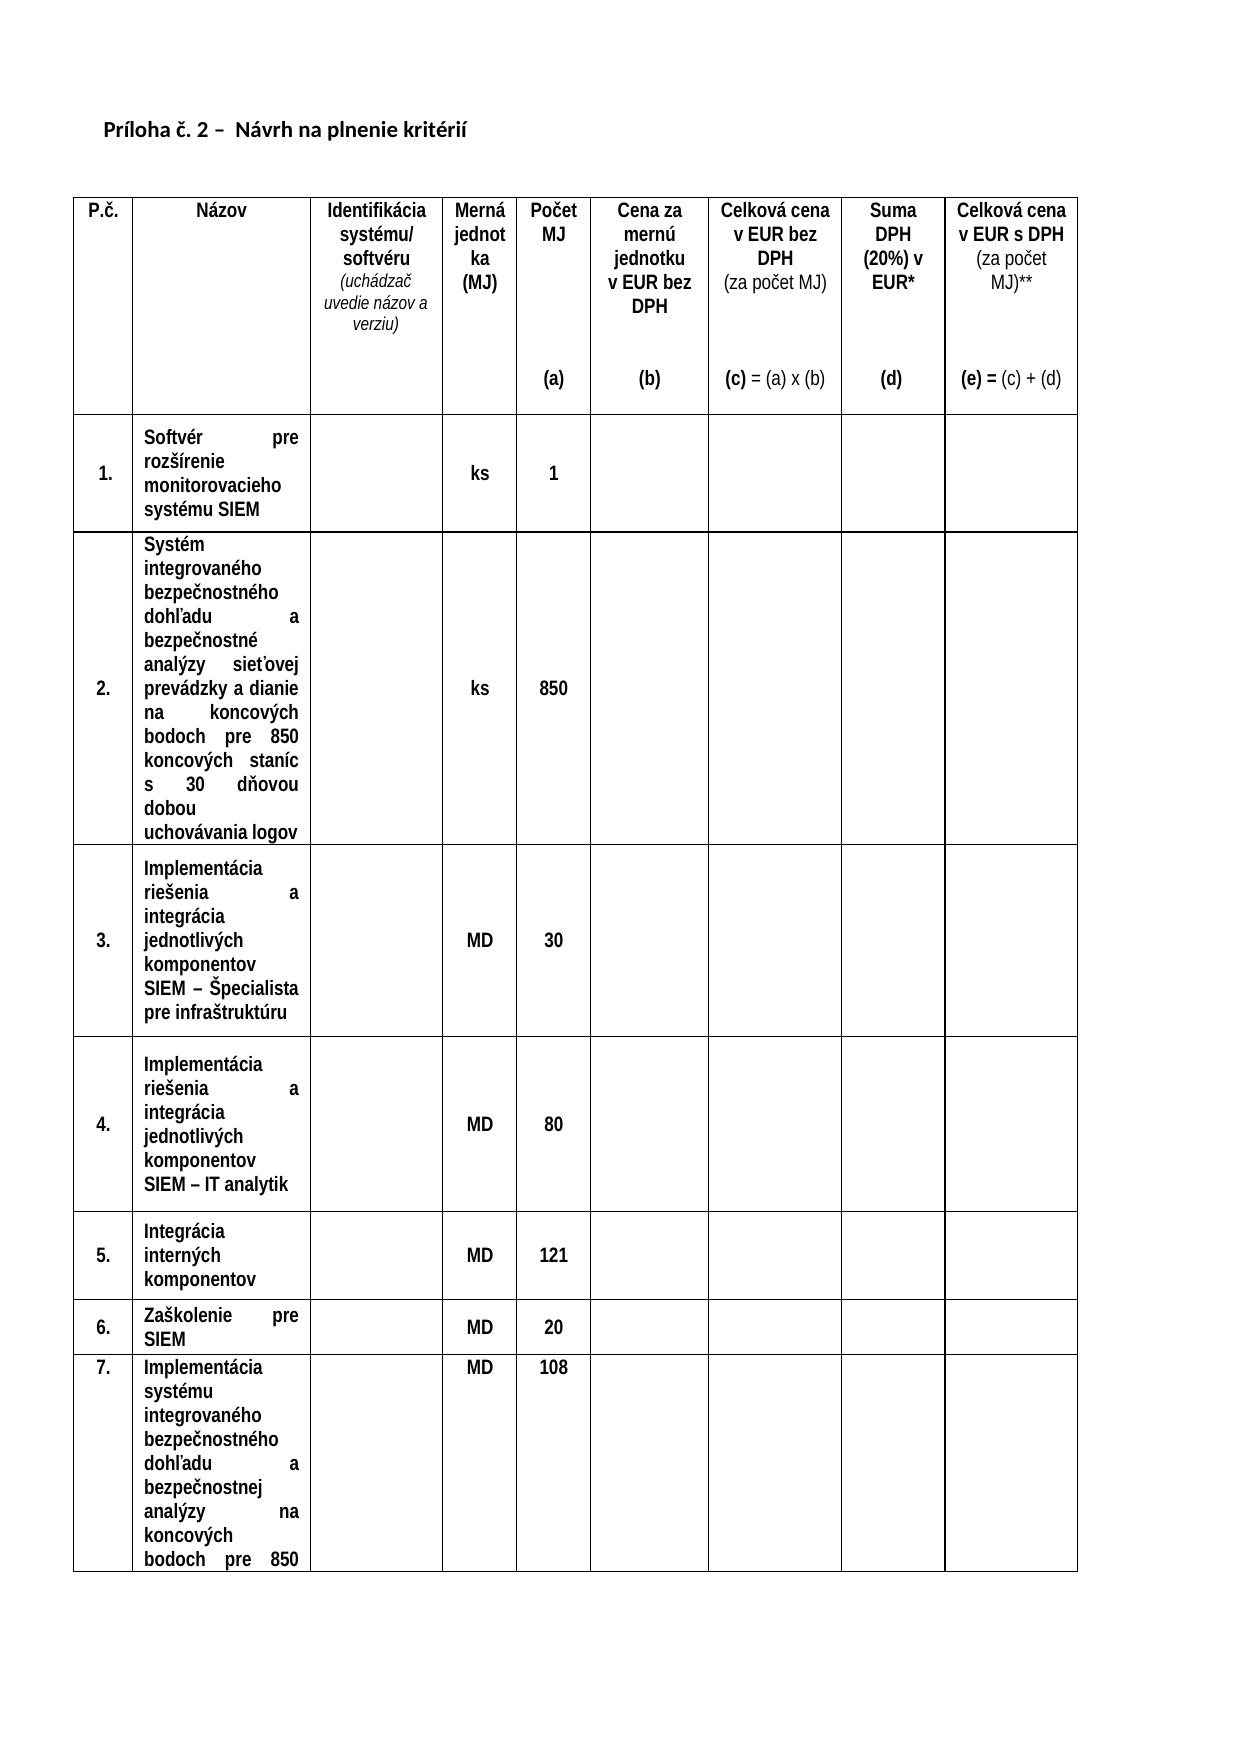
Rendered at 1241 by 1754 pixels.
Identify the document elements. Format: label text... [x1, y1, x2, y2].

table_cell 108 [517, 1355, 590, 1571]
table_cell MD [443, 1300, 516, 1354]
table_cell [591, 1355, 708, 1571]
table_cell [311, 1300, 442, 1354]
table_cell Softvér pre rozšírenie monitorovacieho systému SIEM [133, 415, 310, 531]
table_cell [311, 1037, 442, 1211]
table_cell 121 [517, 1212, 590, 1298]
table_cell [842, 533, 944, 844]
table_cell [709, 415, 841, 531]
table_header P.č. [74, 198, 132, 414]
table_cell [946, 533, 1077, 844]
table_cell [709, 1300, 841, 1354]
table_cell [842, 1037, 944, 1211]
table_header Celková cena v EUR s DPH (za počet MJ)** (e) = (c) + (d) [946, 198, 1077, 414]
table_cell Systém integrovaného bezpečnostného dohľadu a bezpečnostné analýzy sieťovej prevádzky a dianie na koncových bodoch pre 850 koncových staníc s 30 dňovou dobou uchovávania logov [133, 533, 310, 844]
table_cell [133, 1355, 310, 1571]
table_cell [591, 1212, 708, 1298]
table_cell [946, 1300, 1077, 1354]
table_cell [709, 1355, 841, 1571]
table_cell Zaškolenie pre SIEM [133, 1300, 310, 1354]
table_cell [842, 845, 944, 1036]
table_cell Implementácia riešenia a integrácia jednotlivých komponentov SIEM – Špecialista pre infraštruktúru [133, 845, 310, 1036]
table_cell 1 [517, 415, 590, 531]
table_cell Implementácia riešenia a integrácia jednotlivých komponentov SIEM – IT analytik [133, 1037, 310, 1211]
table_cell [709, 1037, 841, 1211]
table_cell [946, 1212, 1077, 1298]
table_cell [591, 1300, 708, 1354]
table_cell 5. [74, 1212, 132, 1298]
table_cell ks [443, 415, 516, 531]
table_cell MD [443, 1355, 516, 1571]
table_cell Integrácia interných komponentov [133, 1212, 310, 1298]
table_cell [709, 1212, 841, 1298]
table_cell [311, 1355, 442, 1571]
table_cell [709, 533, 841, 844]
table_cell [842, 415, 944, 531]
table_header Suma DPH (20%) v EUR* (d) [842, 198, 944, 414]
table_cell [842, 1212, 944, 1298]
table_header Počet MJ (a) [517, 198, 590, 414]
table_cell [311, 1212, 442, 1298]
table_header Identifikácia systému/ softvéru (uchádzač uvedie názov a verziu) [311, 198, 442, 414]
table_cell MD [443, 845, 516, 1036]
table_cell 2. [74, 533, 132, 844]
subtitle Príloha č. 2 – Návrh na plnenie kritérií [103, 115, 1122, 143]
table_cell 3. [74, 845, 132, 1036]
table_cell 4. [74, 1037, 132, 1211]
table_cell [591, 845, 708, 1036]
table_header Merná jednotka (MJ) [443, 198, 516, 414]
table_cell 7. [74, 1355, 132, 1571]
table_cell [311, 533, 442, 844]
table_cell 1. [74, 415, 132, 531]
table_cell [946, 845, 1077, 1036]
table_cell [842, 1355, 944, 1571]
table_cell [311, 845, 442, 1036]
table_cell 850 [517, 533, 590, 844]
table_cell [946, 415, 1077, 531]
table_header Názov [133, 198, 310, 414]
table_cell [591, 415, 708, 531]
table_cell [709, 845, 841, 1036]
table_cell ks [443, 533, 516, 844]
table_cell [842, 1300, 944, 1354]
table_cell [946, 1037, 1077, 1211]
table_cell 20 [517, 1300, 590, 1354]
table_cell [311, 415, 442, 531]
table_cell [591, 533, 708, 844]
table_header Cena za mernú jednotku v EUR bez DPH (b) [591, 198, 708, 414]
table_cell 80 [517, 1037, 590, 1211]
table_cell MD [443, 1212, 516, 1298]
table_cell 6. [74, 1300, 132, 1354]
table_header Celková cena v EUR bez DPH (za počet MJ) (c) = (a) x (b) [709, 198, 841, 414]
table_cell [946, 1355, 1077, 1571]
table_cell MD [443, 1037, 516, 1211]
table_cell [591, 1037, 708, 1211]
table_cell 30 [517, 845, 590, 1036]
